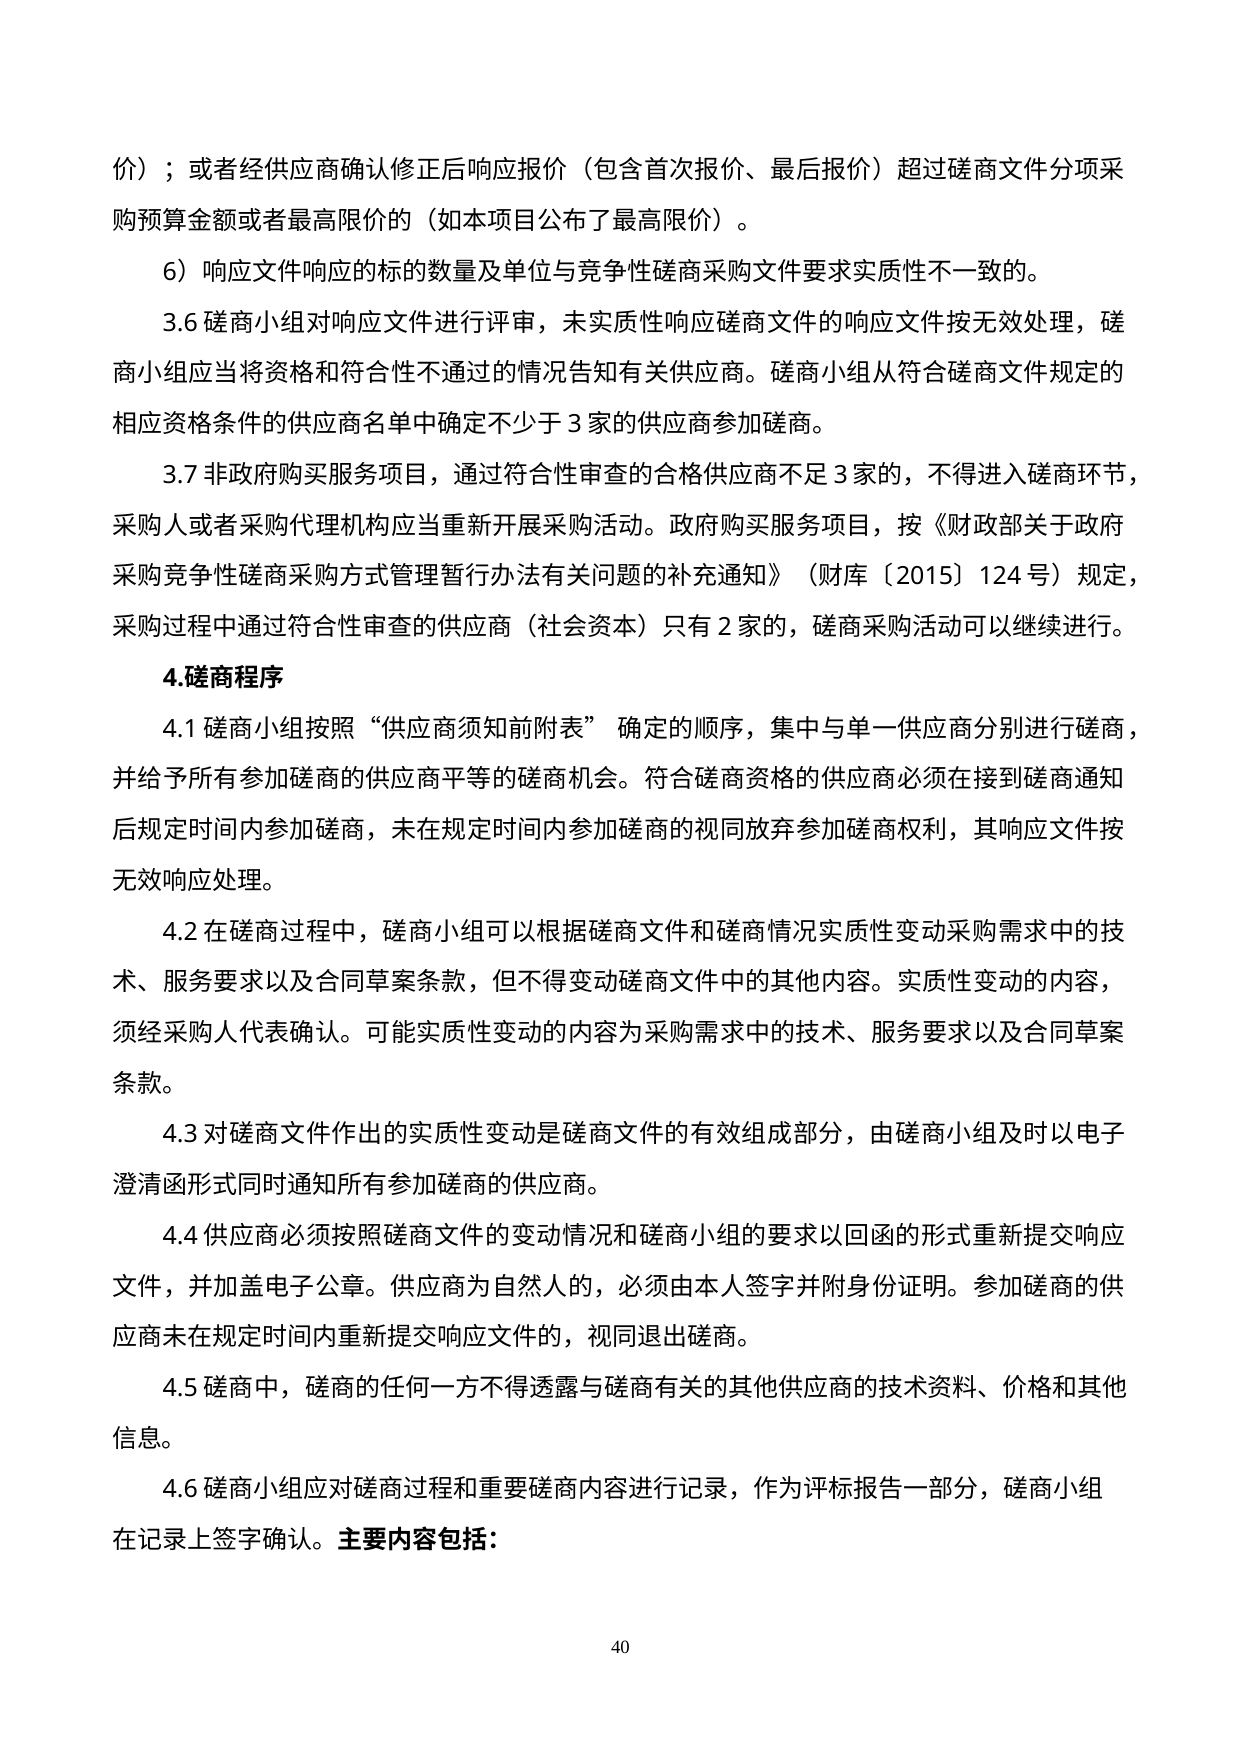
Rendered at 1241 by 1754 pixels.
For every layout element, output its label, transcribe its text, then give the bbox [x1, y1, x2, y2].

text 4.4供应商必须按照磋商文件的变动情况和磋商小组的要求以回函的形式重新提交响应文件，并加盖电子公章。供应商为自然人的，必须由本人签字并附身份证明。参加磋商的供应商未在规定时间内重新提交响应文件的，视同退出磋商。 [112, 1215, 1128, 1353]
text 4.1磋商小组按照“供应商须知前附表” 确定的顺序，集中与单一供应商分别进行磋商，并给予所有参加磋商的供应商平等的磋商机会。符合磋商资格的供应商必须在接到磋商通知后规定时间内参加磋商，未在规定时间内参加磋商的视同放弃参加磋商权利，其响应文件按无效响应处理。 [112, 708, 1128, 896]
text 6）响应文件响应的标的数量及单位与竞争性磋商采购文件要求实质性不一致的。 [112, 251, 1128, 288]
text 4.磋商程序 [112, 657, 1128, 693]
text 4.5磋商中，磋商的任何一方不得透露与磋商有关的其他供应商的技术资料、价格和其他信息。 [112, 1367, 1128, 1454]
text 4.3对磋商文件作出的实质性变动是磋商文件的有效组成部分，由磋商小组及时以电子澄清函形式同时通知所有参加磋商的供应商。 [112, 1114, 1128, 1201]
text 4.2在磋商过程中，磋商小组可以根据磋商文件和磋商情况实质性变动采购需求中的技术、服务要求以及合同草案条款，但不得变动磋商文件中的其他内容。实质性变动的内容，须经采购人代表确认。可能实质性变动的内容为采购需求中的技术、服务要求以及合同草案条款。 [112, 911, 1128, 1099]
text 3.7非政府购买服务项目，通过符合性审查的合格供应商不足3家的，不得进入磋商环节，采购人或者采购代理机构应当重新开展采购活动。政府购买服务项目，按《财政部关于政府采购竞争性磋商采购方式管理暂行办法有关问题的补充通知》（财库〔2015〕124号）规定，采购过程中通过符合性审查的供应商（社会资本）只有2家的，磋商采购活动可以继续进行。 [112, 454, 1128, 643]
text 4.6磋商小组应对磋商过程和重要磋商内容进行记录，作为评标报告一部分，磋商小组在记录上签字确认。主要内容包括： [112, 1469, 1128, 1556]
text 3.6磋商小组对响应文件进行评审，未实质性响应磋商文件的响应文件按无效处理，磋商小组应当将资格和符合性不通过的情况告知有关供应商。磋商小组从符合磋商文件规定的相应资格条件的供应商名单中确定不少于3家的供应商参加磋商。 [112, 302, 1128, 440]
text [112, 150, 1128, 237]
